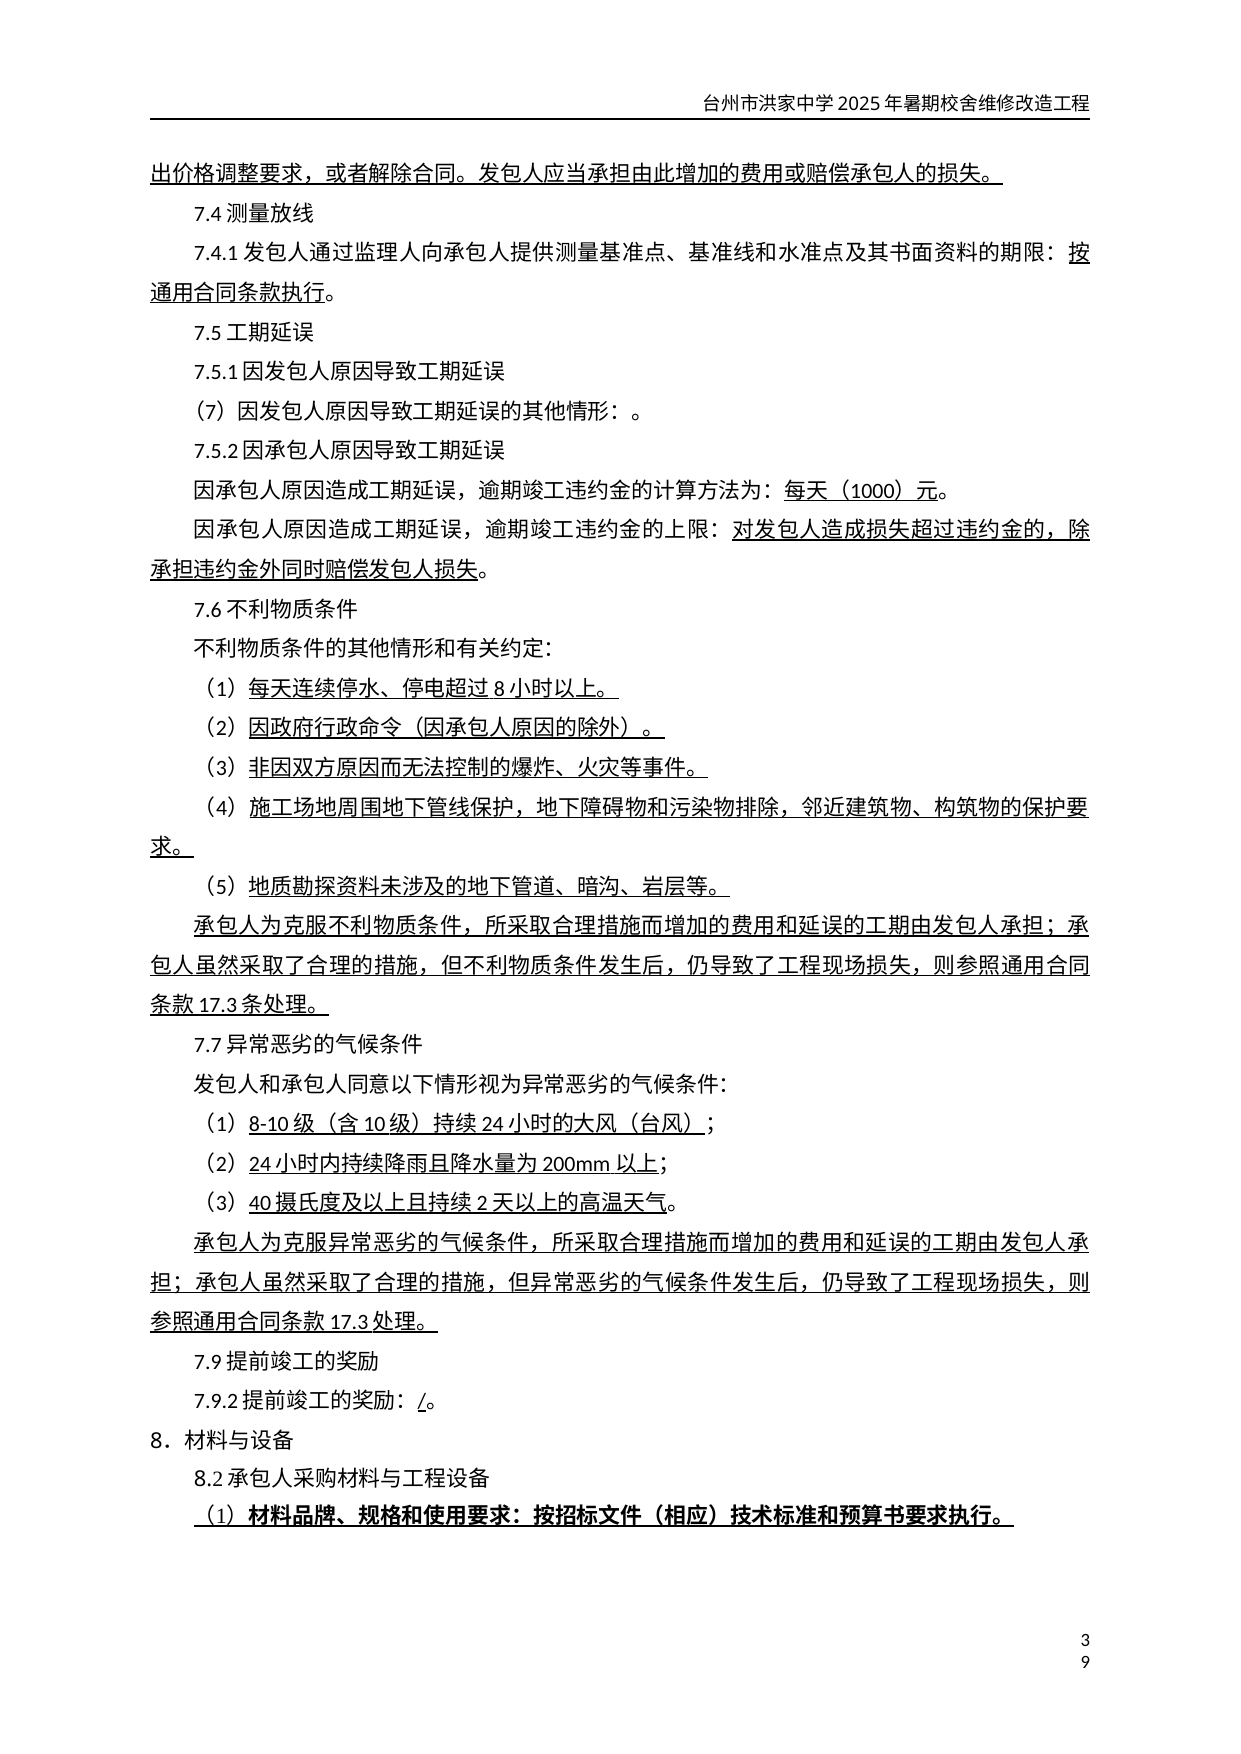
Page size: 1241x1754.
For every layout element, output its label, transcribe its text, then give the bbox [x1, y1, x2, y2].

subtitle 8．材料与设备 [150, 1417, 1090, 1456]
text 7.7异常恶劣的气候条件 [150, 1021, 1090, 1060]
text （5）地质勘探资料未涉及的地下管道、暗沟、岩层等。 [150, 862, 1090, 902]
text （1）每天连续停水、停电超过8小时以上。 [150, 664, 1090, 704]
text 承包人为克服异常恶劣的气候条件，所采取合理措施而增加的费用和延误的工期由发包人承担；承包人虽然采取了合理的措施，但异常恶劣的气候条件发生后，仍导致了工程现场损失，则参照通用合同条款17.3处理。 [150, 1293, 1090, 1337]
text 7.5.2因承包人原因导致工期延误 [150, 427, 1090, 467]
text （2）24小时内持续降雨且降水量为200mm以上； [150, 1139, 1090, 1179]
text 因承包人原因造成工期延误，逾期竣工违约金的上限：对发包人造成损失超过违约金的，除承担违约金外同时赔偿发包人损失。 [150, 506, 1090, 585]
text 7.6 不利物质条件 [150, 585, 1090, 625]
text 7.9.2提前竣工的奖励：/。 [150, 1377, 1090, 1417]
text 7.4 测量放线 [150, 189, 1090, 229]
text 8.2承包人采购材料与工程设备 [150, 1456, 1090, 1494]
text （3）40摄氏度及以上且持续2天以上的高温天气。 [150, 1179, 1090, 1219]
text 承包人为克服不利物质条件，所采取合理措施而增加的费用和延误的工期由发包人承担；承包人虽然采取了合理的措施，但不利物质条件发生后，仍导致了工程现场损失，则参照通用合同条款17.3条处理。 [150, 976, 1090, 1021]
text 因承包人原因造成工期延误，逾期竣工违约金的计算方法为：每天（1000）元。 [150, 467, 1090, 506]
text 7.5 工期延误 [150, 308, 1090, 348]
text （4）施工场地周围地下管线保护，地下障碍物和污染物排除，邻近建筑物、构筑物的保护要求。 [150, 783, 1090, 862]
text 承包人为克服异常恶劣的气候条件，所采取合理措施而增加的费用和延误的工期由发包人承担；承包人虽然采取了合理的措施，但异常恶劣的气候条件发生后，仍导致了工程现场损失，则参照通用合同条款17.3处理。 [150, 1219, 1090, 1292]
text 不利物质条件的其他情形和有关约定： [150, 625, 1090, 664]
text （2）因政府行政命令（因承包人原因的除外）。 [150, 704, 1090, 744]
text 7.4.1发包人通过监理人向承包人提供测量基准点、基准线和水准点及其书面资料的期限：按通用合同条款执行。 [150, 229, 1090, 308]
text （1）材料品牌、规格和使用要求：按招标文件（相应）技术标准和预算书要求执行。 [150, 1494, 1090, 1531]
text 发包人和承包人同意以下情形视为异常恶劣的气候条件： [150, 1060, 1090, 1100]
text 承包人为克服不利物质条件，所采取合理措施而增加的费用和延误的工期由发包人承担；承包人虽然采取了合理的措施，但不利物质条件发生后，仍导致了工程现场损失，则参照通用合同条款17.3条处理。 [150, 902, 1090, 975]
text 7.5.1因发包人原因导致工期延误 [150, 348, 1090, 387]
text 7.9 提前竣工的奖励 [150, 1337, 1090, 1377]
text （7）因发包人原因导致工期延误的其他情形：。 [150, 387, 1090, 427]
text （3）非因双方原因而无法控制的爆炸、火灾等事件。 [150, 744, 1090, 783]
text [150, 150, 1090, 189]
text （1）8-10级（含10级）持续24小时的大风（台风）； [150, 1100, 1090, 1139]
